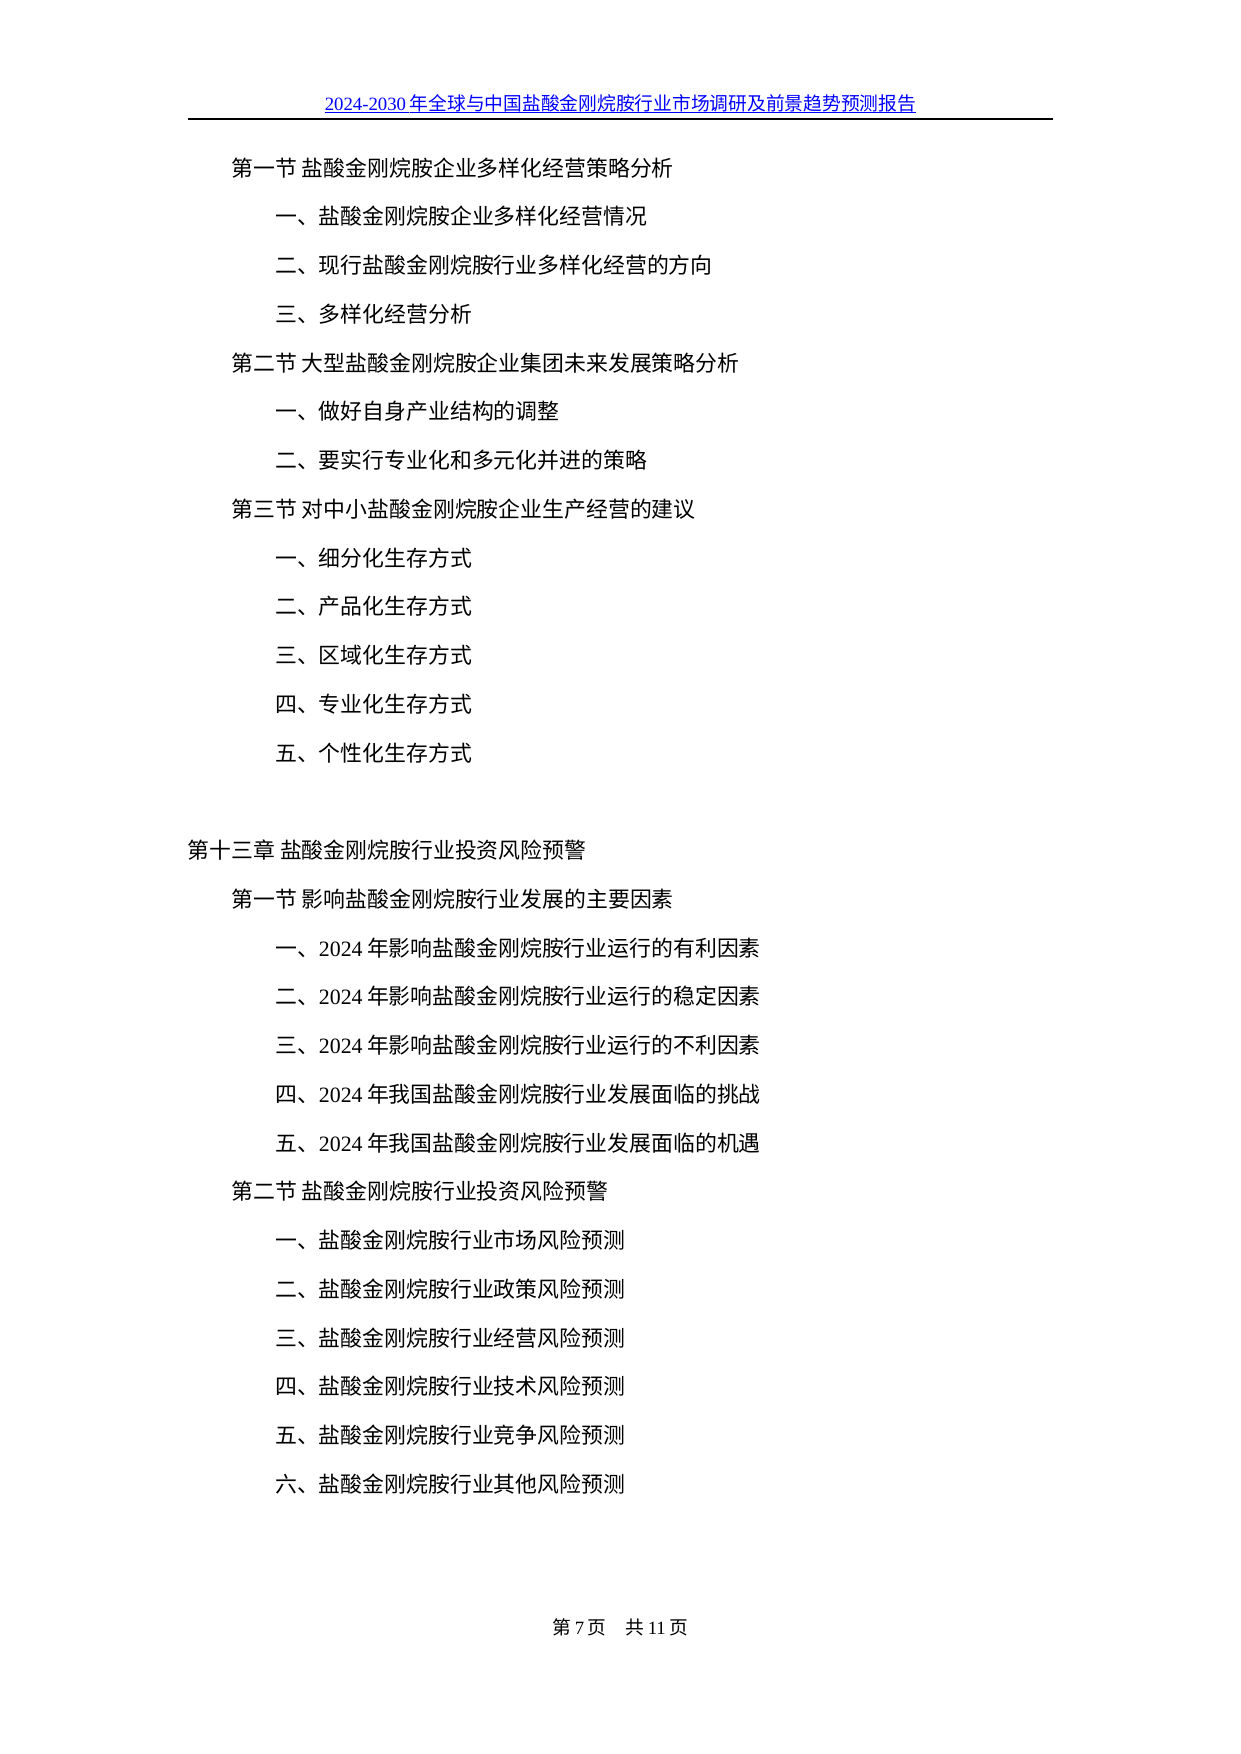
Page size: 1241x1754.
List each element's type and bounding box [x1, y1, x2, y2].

text [187, 150, 1053, 1499]
